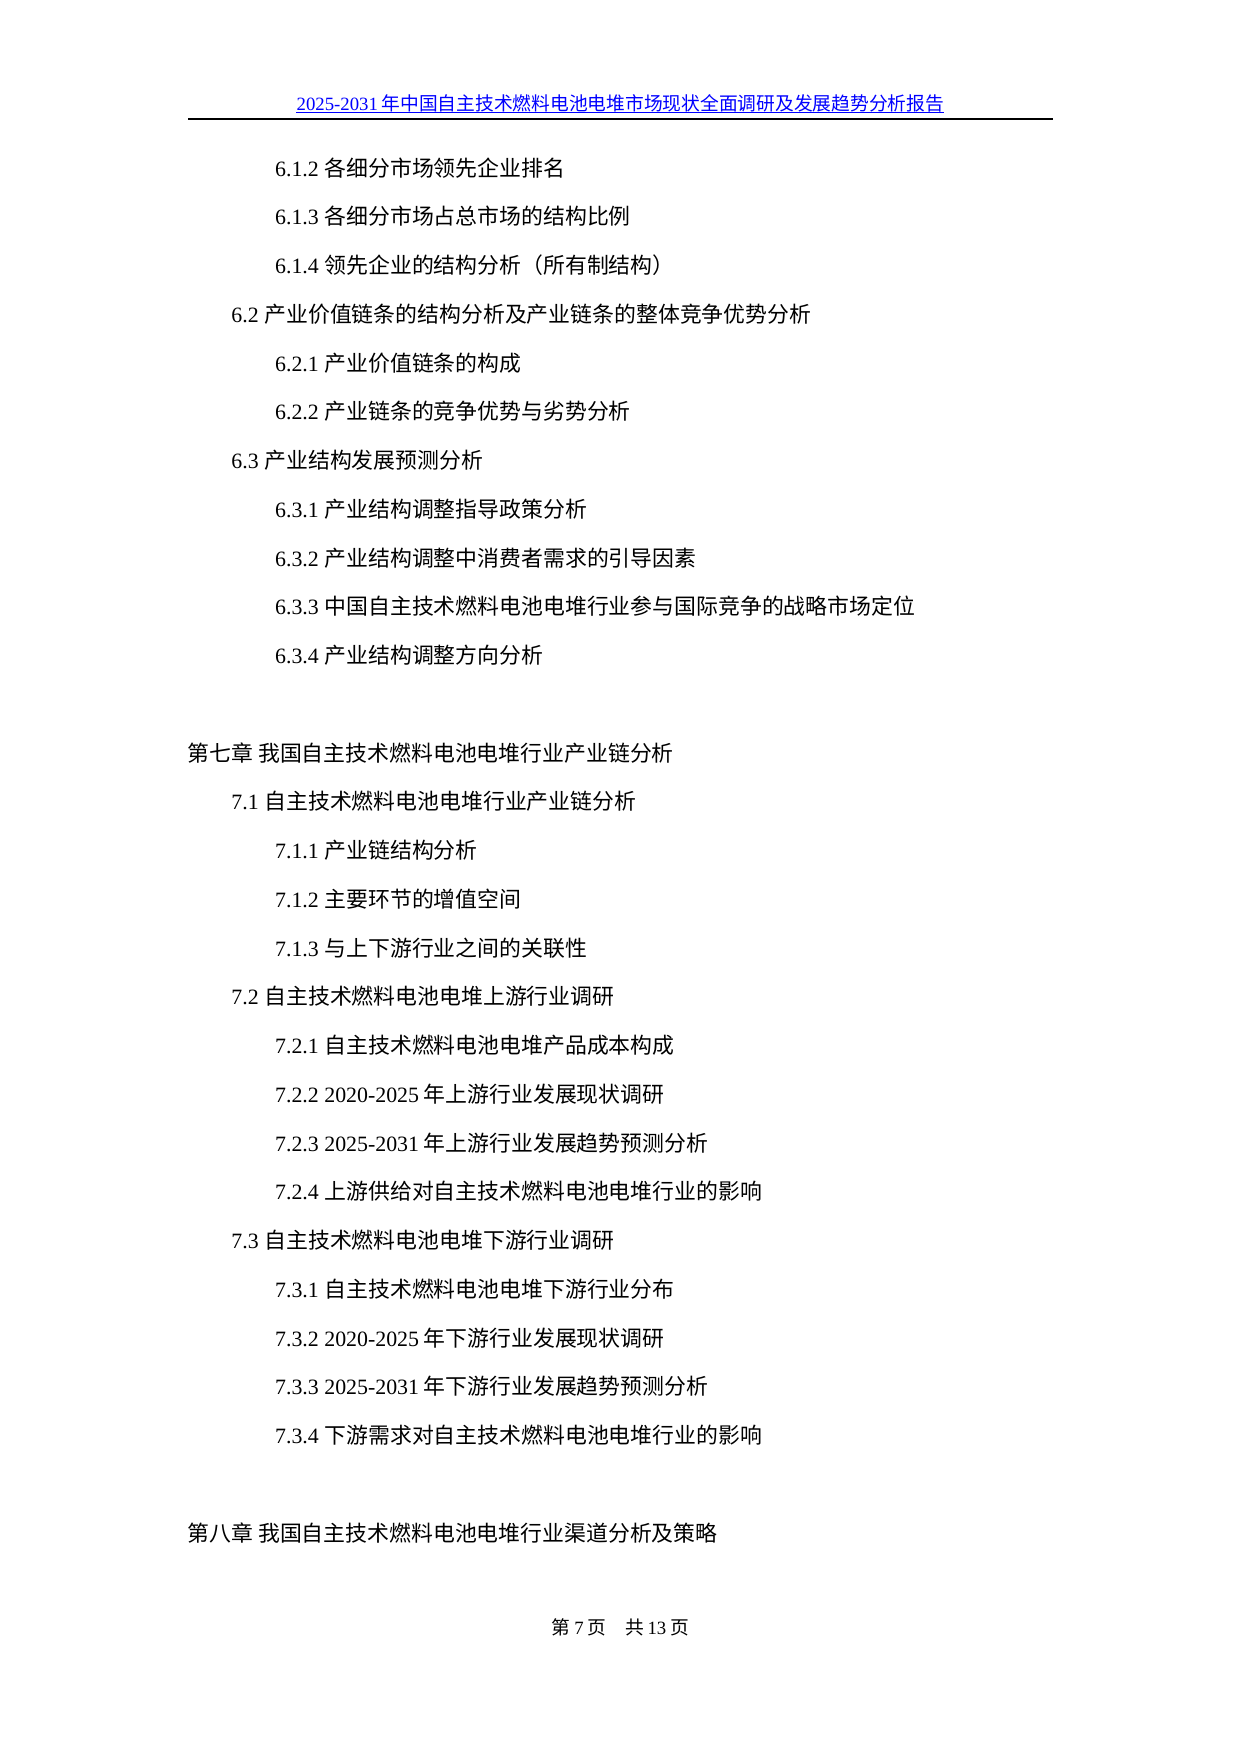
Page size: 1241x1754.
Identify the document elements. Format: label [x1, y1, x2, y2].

text [187, 150, 1053, 1548]
